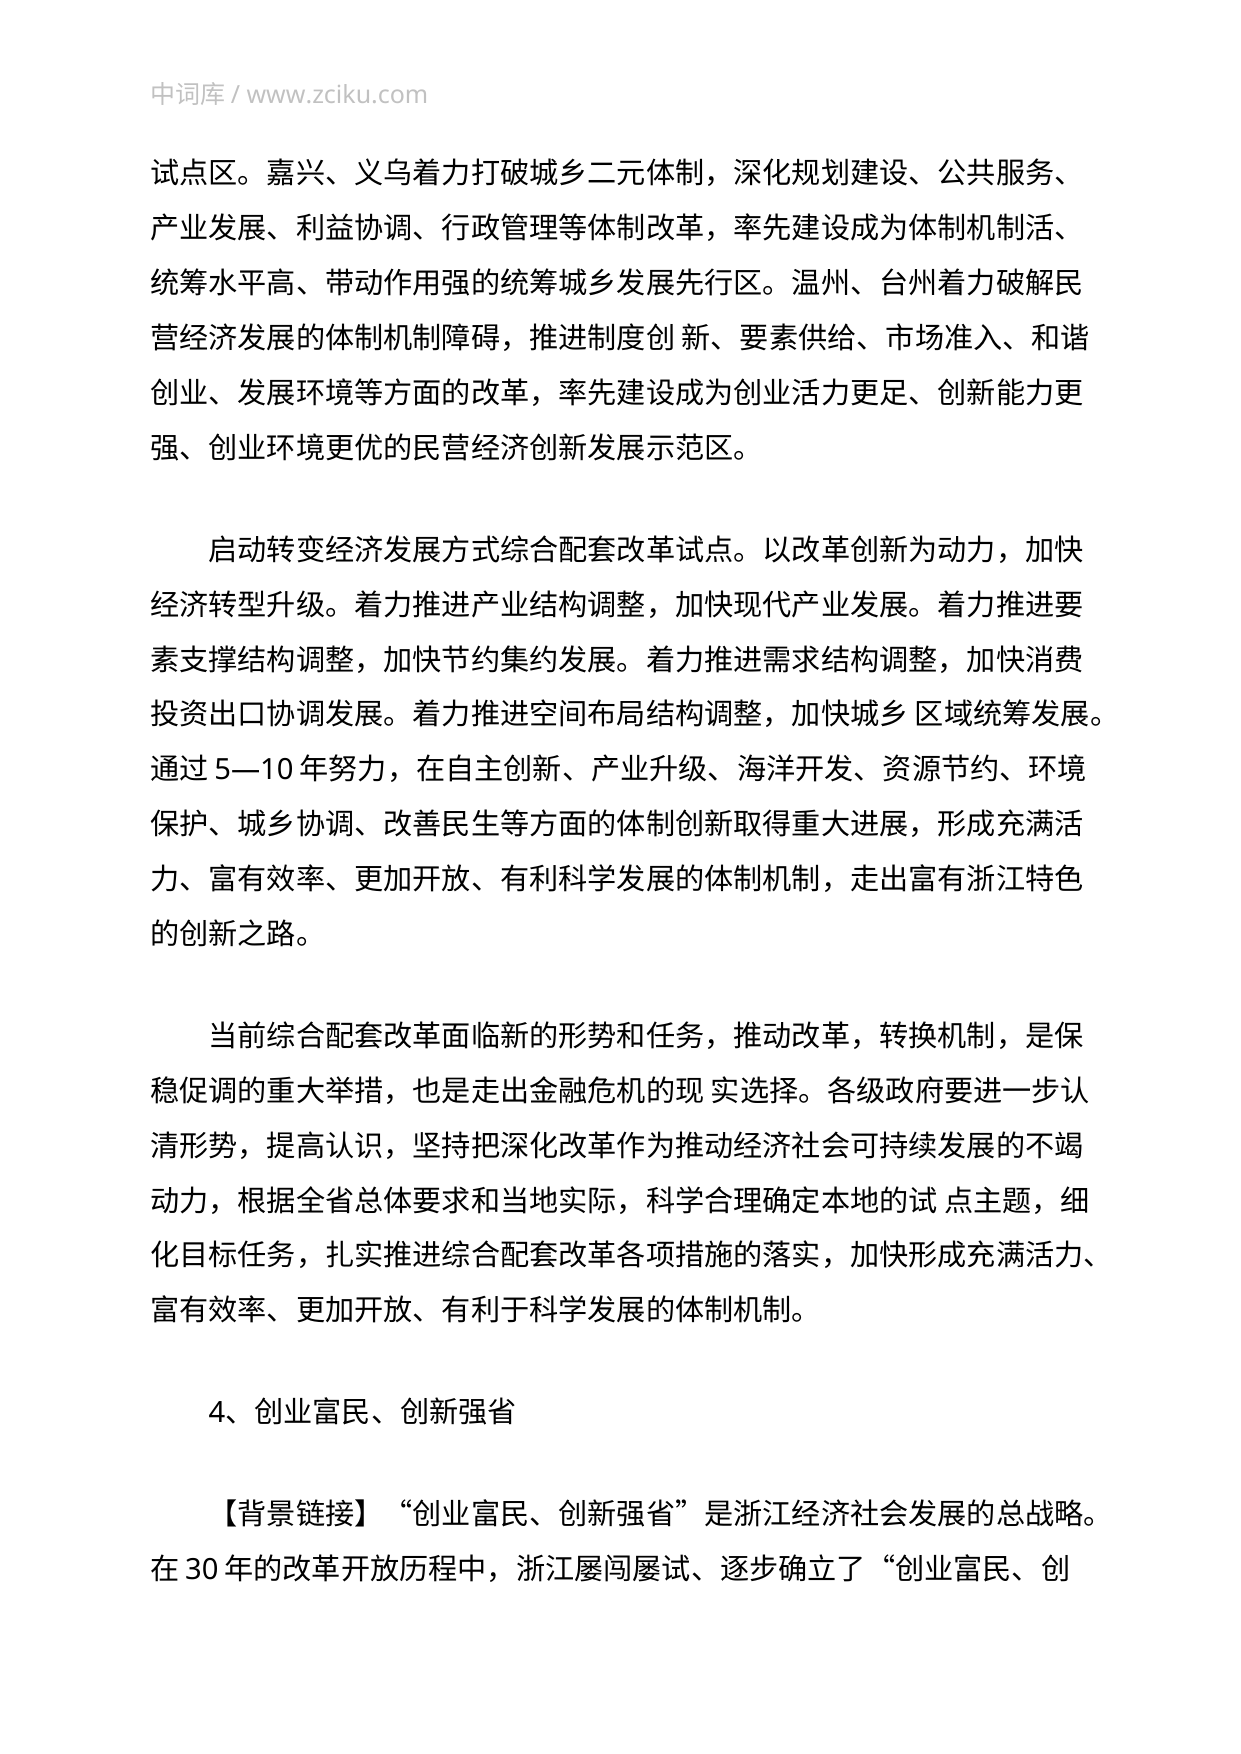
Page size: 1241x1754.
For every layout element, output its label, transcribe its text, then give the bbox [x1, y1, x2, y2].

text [150, 150, 1090, 467]
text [150, 1491, 1090, 1588]
text 4、创业富民、创新强省 [150, 1389, 1090, 1431]
text 启动转变经济发展方式综合配套改革试点。以改革创新为动力，加快经济转型升级。着力推进产业结构调整，加快现代产业发展。着力推进要素支撑结构调整，加快节约集约发展。着力推进需求结构调整，加快消费投资出口协调发展。着力推进空间布局结构调整，加快城乡 区域统筹发展。通过5—10年努力，在自主创新、产业升级、海洋开发、资源节约、环境保护、城乡协调、改善民生等方面的体制创新取得重大进展，形成充满活 力、富有效率、更加开放、有利科学发展的体制机制，走出富有浙江特色的创新之路。 [150, 526, 1090, 953]
text 当前综合配套改革面临新的形势和任务，推动改革，转换机制，是保稳促调的重大举措，也是走出金融危机的现 实选择。各级政府要进一步认清形势，提高认识，坚持把深化改革作为推动经济社会可持续发展的不竭动力，根据全省总体要求和当地实际，科学合理确定本地的试 点主题，细化目标任务，扎实推进综合配套改革各项措施的落实，加快形成充满活力、富有效率、更加开放、有利于科学发展的体制机制。 [150, 1012, 1090, 1329]
